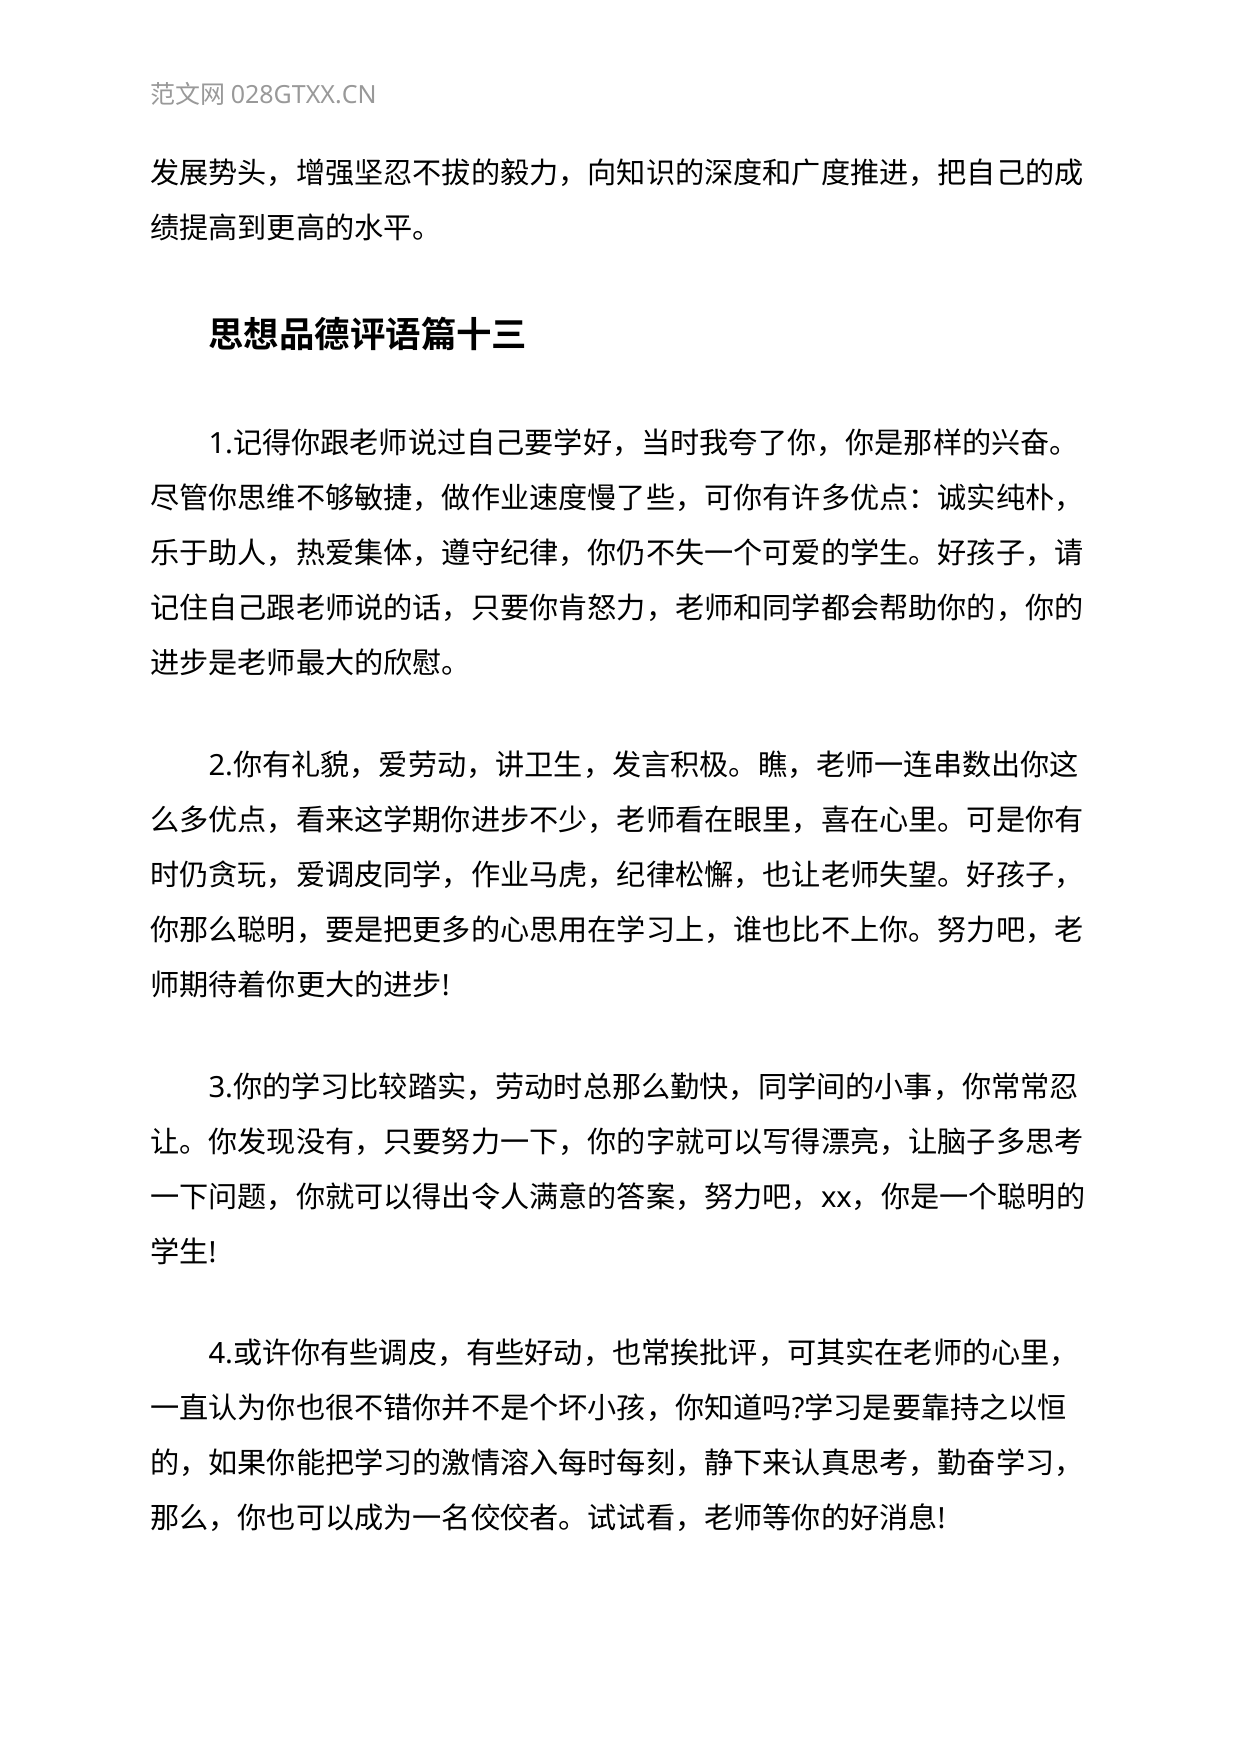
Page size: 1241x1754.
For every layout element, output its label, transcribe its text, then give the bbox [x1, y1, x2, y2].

text 思想品德评语篇十三 [150, 307, 1090, 358]
text 1.记得你跟老师说过自己要学好，当时我夸了你，你是那样的兴奋。尽管你思维不够敏捷，做作业速度慢了些，可你有许多优点：诚实纯朴，乐于助人，热爱集体，遵守纪律，你仍不失一个可爱的学生。好孩子，请记住自己跟老师说的话，只要你肯怒力，老师和同学都会帮助你的，你的进步是老师最大的欣慰。 [150, 420, 1090, 682]
text 3.你的学习比较踏实，劳动时总那么勤快，同学间的小事，你常常忍让。你发现没有，只要努力一下，你的字就可以写得漂亮，让脑子多思考一下问题，你就可以得出令人满意的答案，努力吧，xx，你是一个聪明的学生! [150, 1063, 1090, 1271]
text 2.你有礼貌，爱劳动，讲卫生，发言积极。瞧，老师一连串数出你这么多优点，看来这学期你进步不少，老师看在眼里，喜在心里。可是你有时仍贪玩，爱调皮同学，作业马虎，纪律松懈，也让老师失望。好孩子，你那么聪明，要是把更多的心思用在学习上，谁也比不上你。努力吧，老师期待着你更大的进步! [150, 742, 1090, 1004]
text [150, 150, 1090, 247]
text 4.或许你有些调皮，有些好动，也常挨批评，可其实在老师的心里，一直认为你也很不错你并不是个坏小孩，你知道吗?学习是要靠持之以恒的，如果你能把学习的激情溶入每时每刻，静下来认真思考，勤奋学习，那么，你也可以成为一名佼佼者。试试看，老师等你的好消息! [150, 1330, 1090, 1537]
